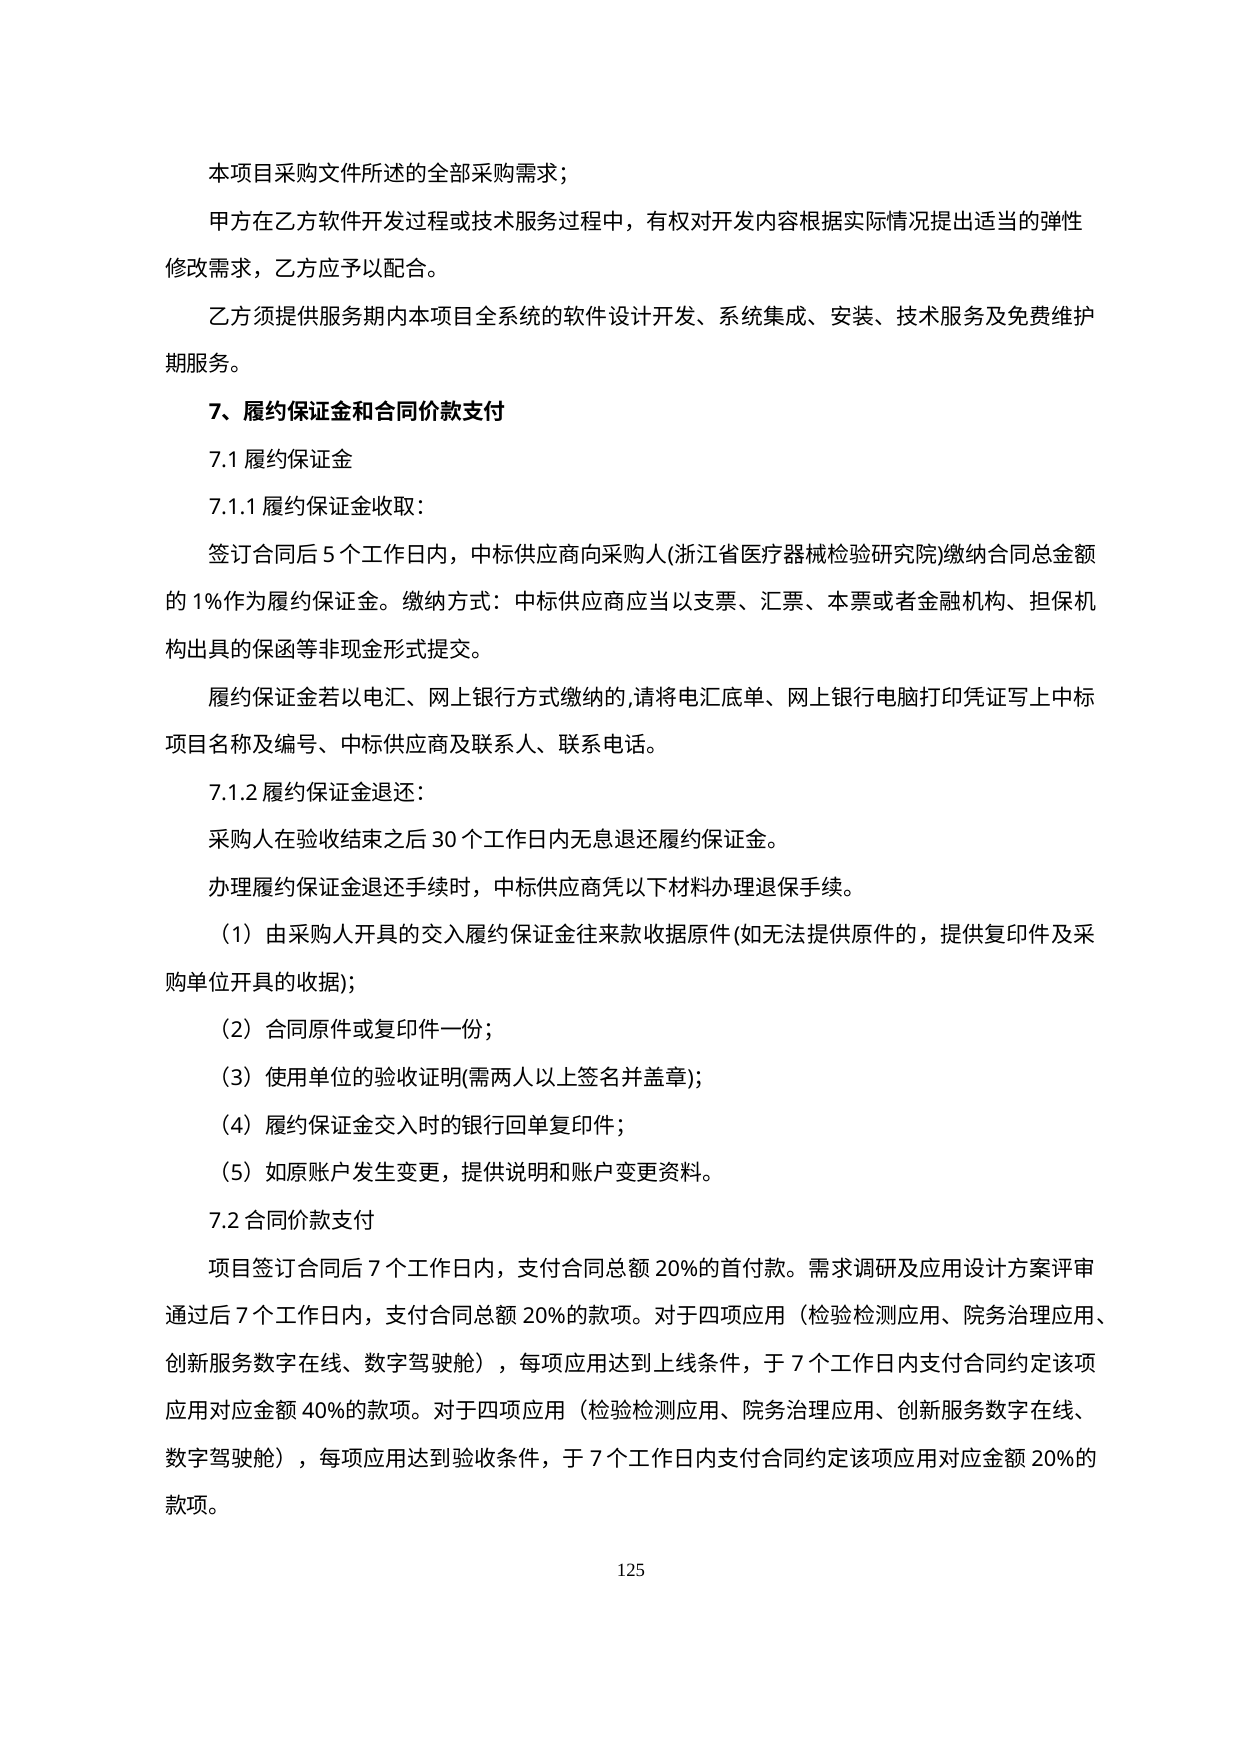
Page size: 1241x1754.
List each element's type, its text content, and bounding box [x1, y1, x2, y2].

text 7、履约保证金和合同价款支付 [165, 394, 1097, 426]
text 项目签订合同后7个工作日内，支付合同总额20%的首付款。需求调研及应用设计方案评审通过后7个工作日内，支付合同总额20%的款项。对于四项应用（检验检测应用、院务治理应用、创新服务数字在线、数字驾驶舱），每项应用达到上线条件，于7个工作日内支付合同约定该项应用对应金额40%的款项。对于四项应用（检验检测应用、院务治理应用、创新服务数字在线、数字驾驶舱），每项应用达到验收条件，于7个工作日内支付合同约定该项应用对应金额20%的款项。 [165, 1251, 1097, 1520]
text （2）合同原件或复印件一份； [165, 1012, 1097, 1044]
text 签订合同后5个工作日内，中标供应商向采购人(浙江省医疗器械检验研究院)缴纳合同总金额的1%作为履约保证金。缴纳方式：中标供应商应当以支票、汇票、本票或者金融机构、担保机构出具的保函等非现金形式提交。 [165, 537, 1097, 664]
text 7.1.2履约保证金退还： [165, 774, 1097, 806]
text 7.2合同价款支付 [165, 1203, 1097, 1235]
text 乙方须提供服务期内本项目全系统的软件设计开发、系统集成、安装、技术服务及免费维护期服务。 [165, 299, 1097, 378]
text （1）由采购人开具的交入履约保证金往来款收据原件(如无法提供原件的，提供复印件及采购单位开具的收据)； [165, 917, 1097, 997]
text 办理履约保证金退还手续时，中标供应商凭以下材料办理退保手续。 [165, 870, 1097, 901]
text （3）使用单位的验收证明(需两人以上签名并盖章)； [165, 1060, 1097, 1092]
text （5）如原账户发生变更，提供说明和账户变更资料。 [165, 1155, 1097, 1187]
text 履约保证金若以电汇、网上银行方式缴纳的,请将电汇底单、网上银行电脑打印凭证写上中标项目名称及编号、中标供应商及联系人、联系电话。 [165, 679, 1097, 759]
text 本项目采购文件所述的全部采购需求； [165, 156, 1097, 188]
text 7.1.1履约保证金收取： [165, 489, 1097, 521]
text 采购人在验收结束之后30个工作日内无息退还履约保证金。 [165, 822, 1097, 854]
text 甲方在乙方软件开发过程或技术服务过程中，有权对开发内容根据实际情况提出适当的弹性修改需求，乙方应予以配合。 [165, 204, 1097, 283]
text 7.1履约保证金 [165, 442, 1097, 473]
text （4）履约保证金交入时的银行回单复印件； [165, 1108, 1097, 1139]
